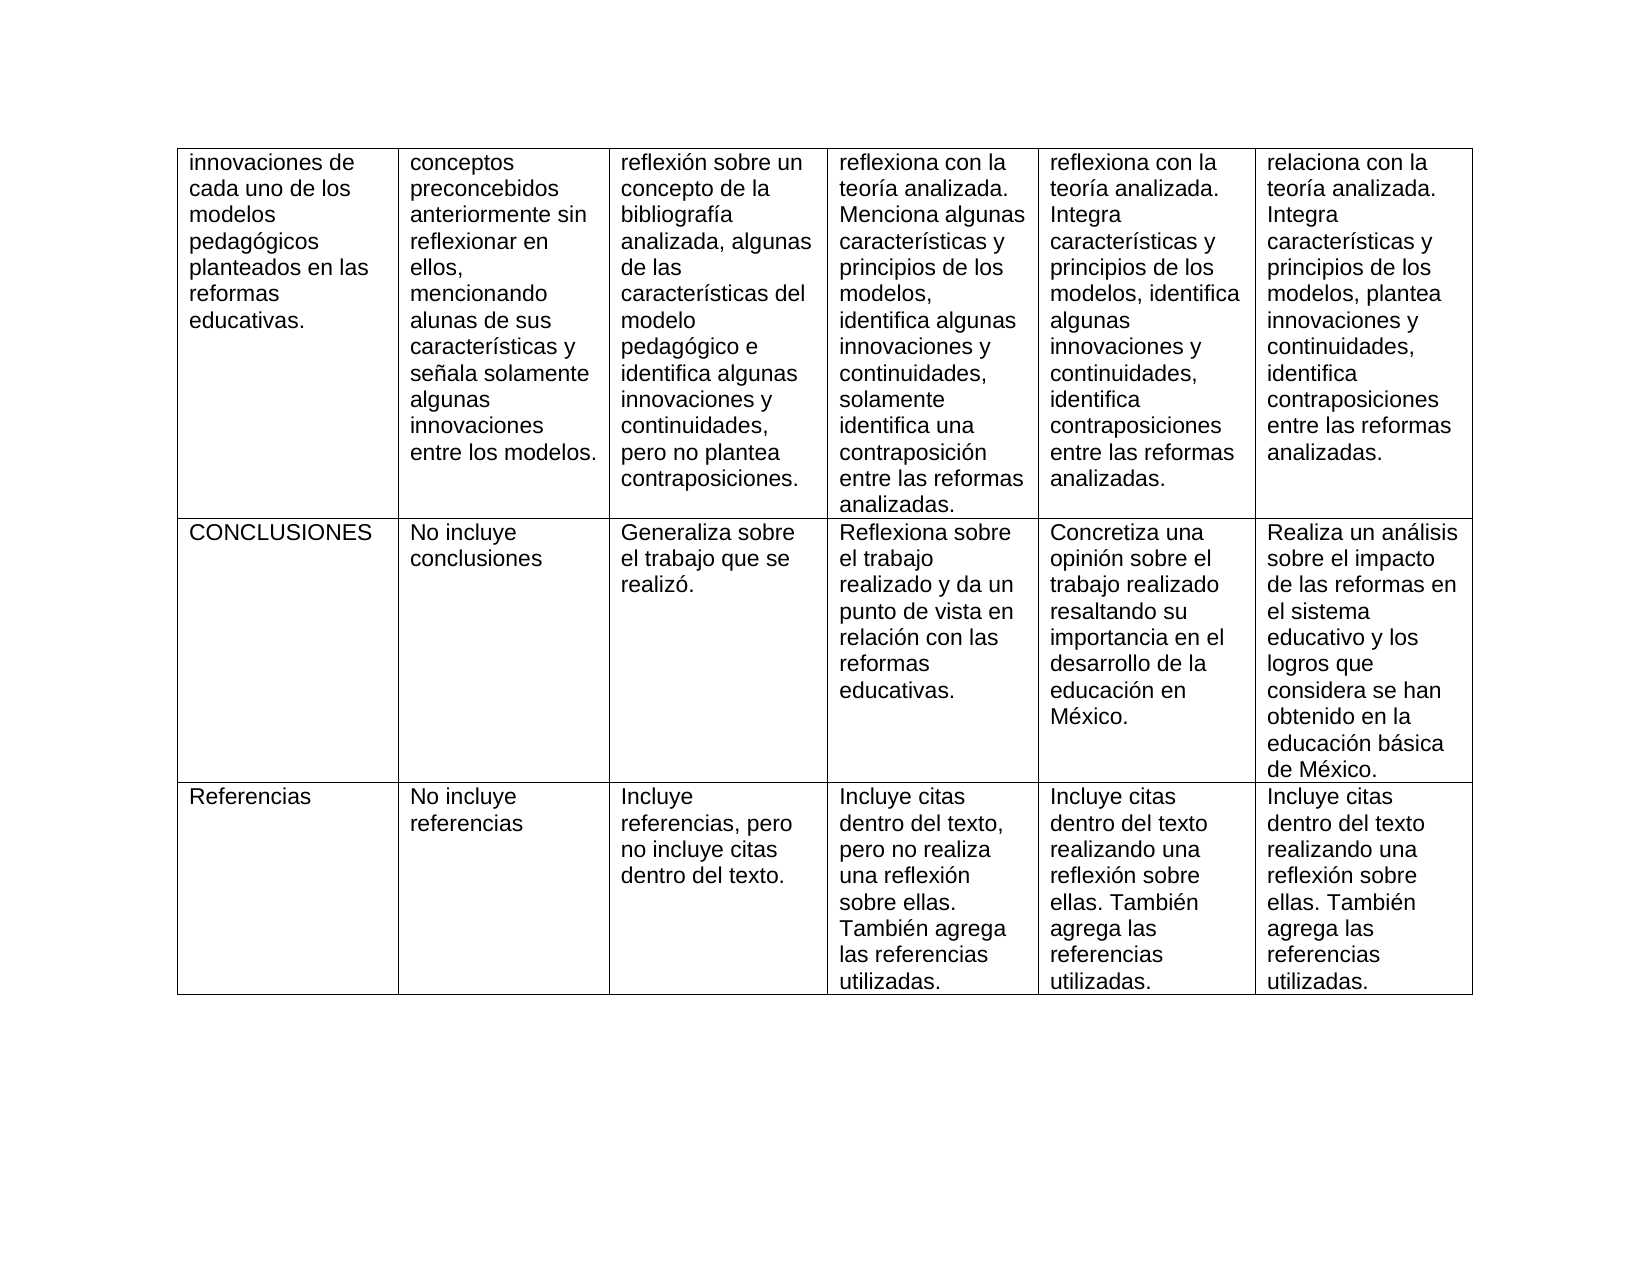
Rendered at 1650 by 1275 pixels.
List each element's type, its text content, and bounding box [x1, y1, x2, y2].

table_cell No incluye conclusiones [399, 519, 609, 782]
table_cell Referencias [178, 783, 398, 994]
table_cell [828, 149, 1038, 518]
table_cell Incluye citas dentro del texto, pero no realiza una reflexión sobre ellas. También agrega las referencias utilizadas. [828, 783, 1038, 994]
table_cell Reflexiona sobre el trabajo realizado y da un punto de vista en relación con las reformas educativas. [828, 519, 1038, 782]
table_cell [1039, 149, 1255, 518]
table_cell Incluye citas dentro del texto realizando una reflexión sobre ellas. También agrega las referencias utilizadas. [1256, 783, 1472, 994]
table_cell CONCLUSIONES [178, 519, 398, 782]
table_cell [399, 149, 609, 518]
table_cell No incluye referencias [399, 783, 609, 994]
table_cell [1256, 149, 1472, 518]
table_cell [610, 149, 827, 518]
table_cell Incluye referencias, pero no incluye citas dentro del texto. [610, 783, 827, 994]
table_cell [178, 149, 398, 518]
table_cell Generaliza sobre el trabajo que se realizó. [610, 519, 827, 782]
table_cell Incluye citas dentro del texto realizando una reflexión sobre ellas. También agrega las referencias utilizadas. [1039, 783, 1255, 994]
table_cell Realiza un análisis sobre el impacto de las reformas en el sistema educativo y los logros que considera se han obtenido en la educación básica de México. [1256, 519, 1472, 782]
table_cell Concretiza una opinión sobre el trabajo realizado resaltando su importancia en el desarrollo de la educación en México. [1039, 519, 1255, 782]
